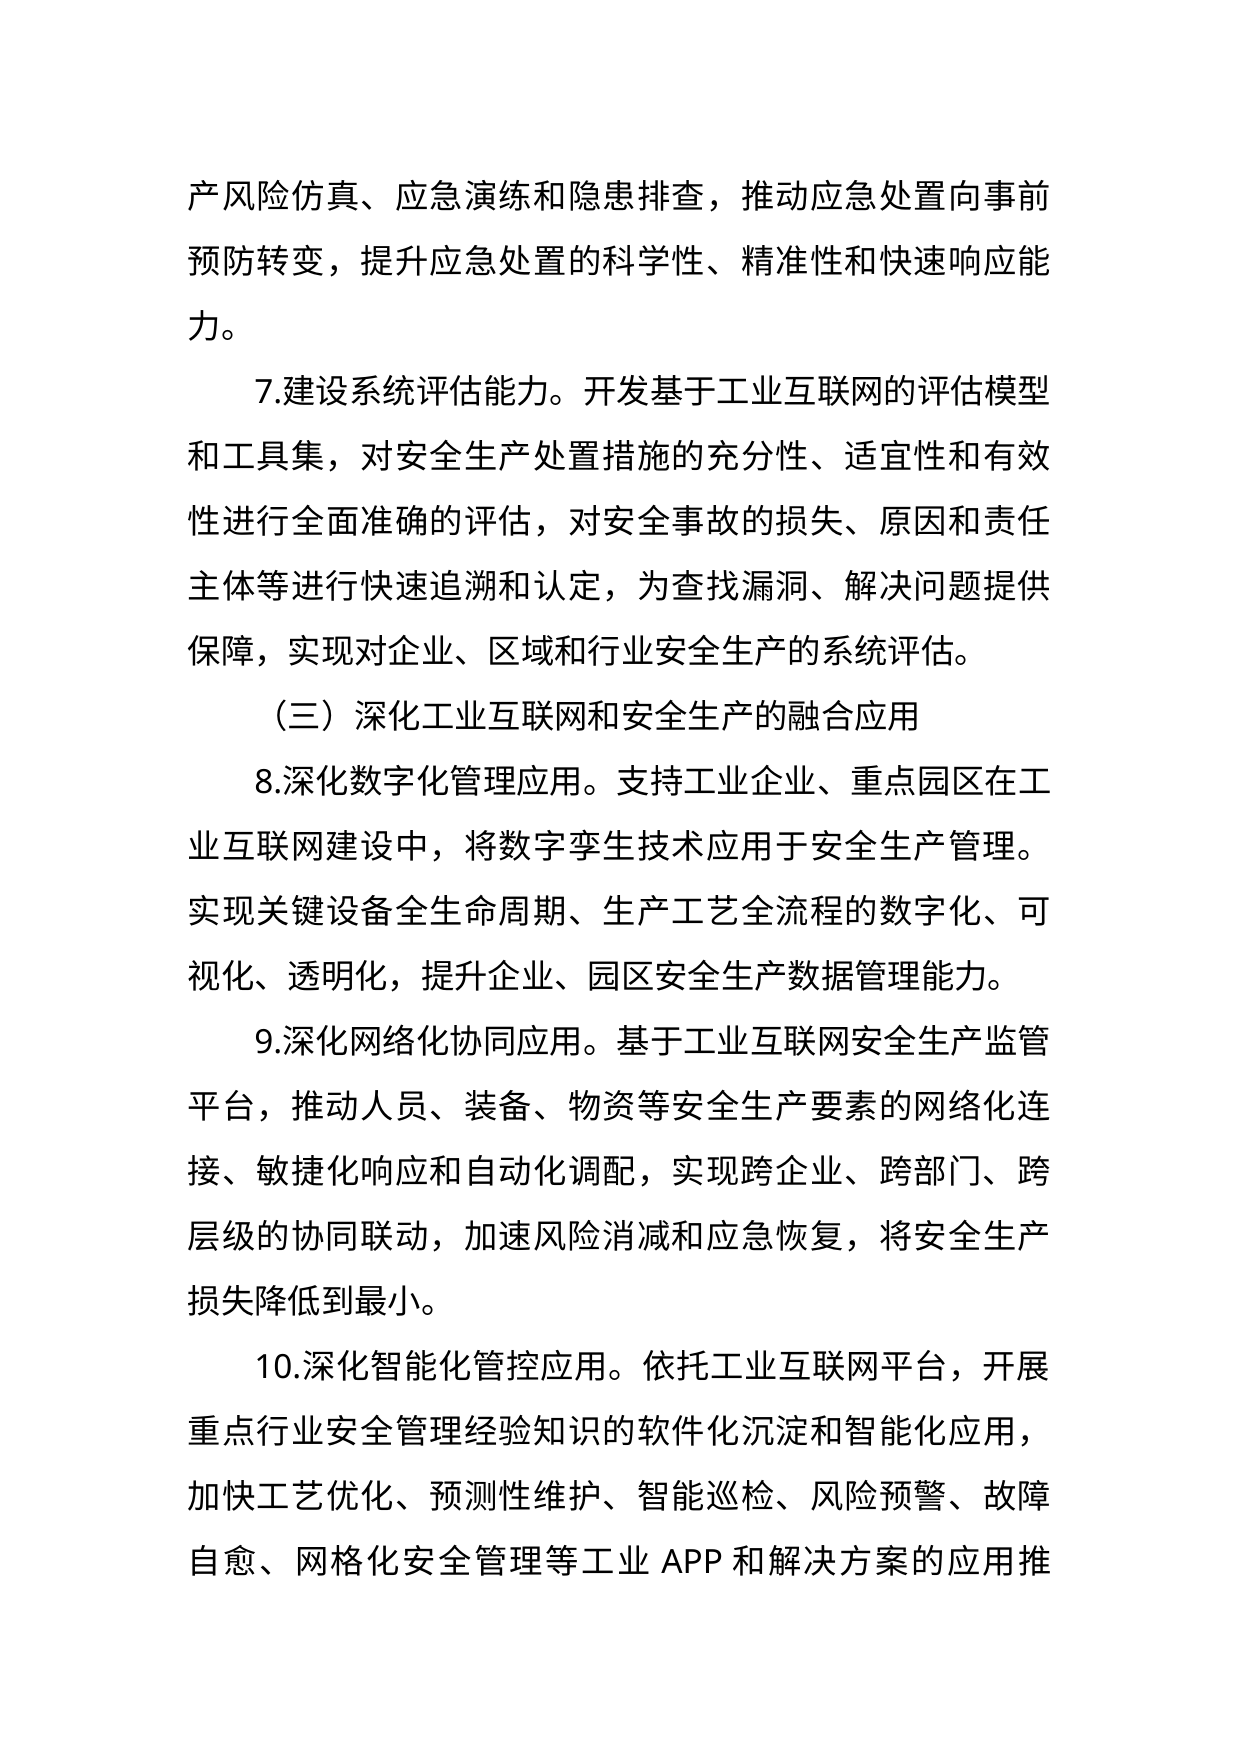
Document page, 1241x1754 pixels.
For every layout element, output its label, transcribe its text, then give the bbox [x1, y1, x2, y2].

text 8.深化数字化管理应用。支持工业企业、重点园区在工业互联网建设中，将数字孪生技术应用于安全生产管理。实现关键设备全生命周期、生产工艺全流程的数字化、可视化、透明化，提升企业、园区安全生产数据管理能力。 [187, 747, 1053, 1007]
text 7.建设系统评估能力。开发基于工业互联网的评估模型和工具集，对安全生产处置措施的充分性、适宜性和有效性进行全面准确的评估，对安全事故的损失、原因和责任主体等进行快速追溯和认定，为查找漏洞、解决问题提供保障，实现对企业、区域和行业安全生产的系统评估。 [187, 357, 1053, 682]
text （三）深化工业互联网和安全生产的融合应用 [187, 682, 1053, 747]
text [187, 1332, 1053, 1592]
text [187, 162, 1053, 357]
text 9.深化网络化协同应用。基于工业互联网安全生产监管平台，推动人员、装备、物资等安全生产要素的网络化连接、敏捷化响应和自动化调配，实现跨企业、跨部门、跨层级的协同联动，加速风险消减和应急恢复，将安全生产损失降低到最小。 [187, 1007, 1053, 1332]
